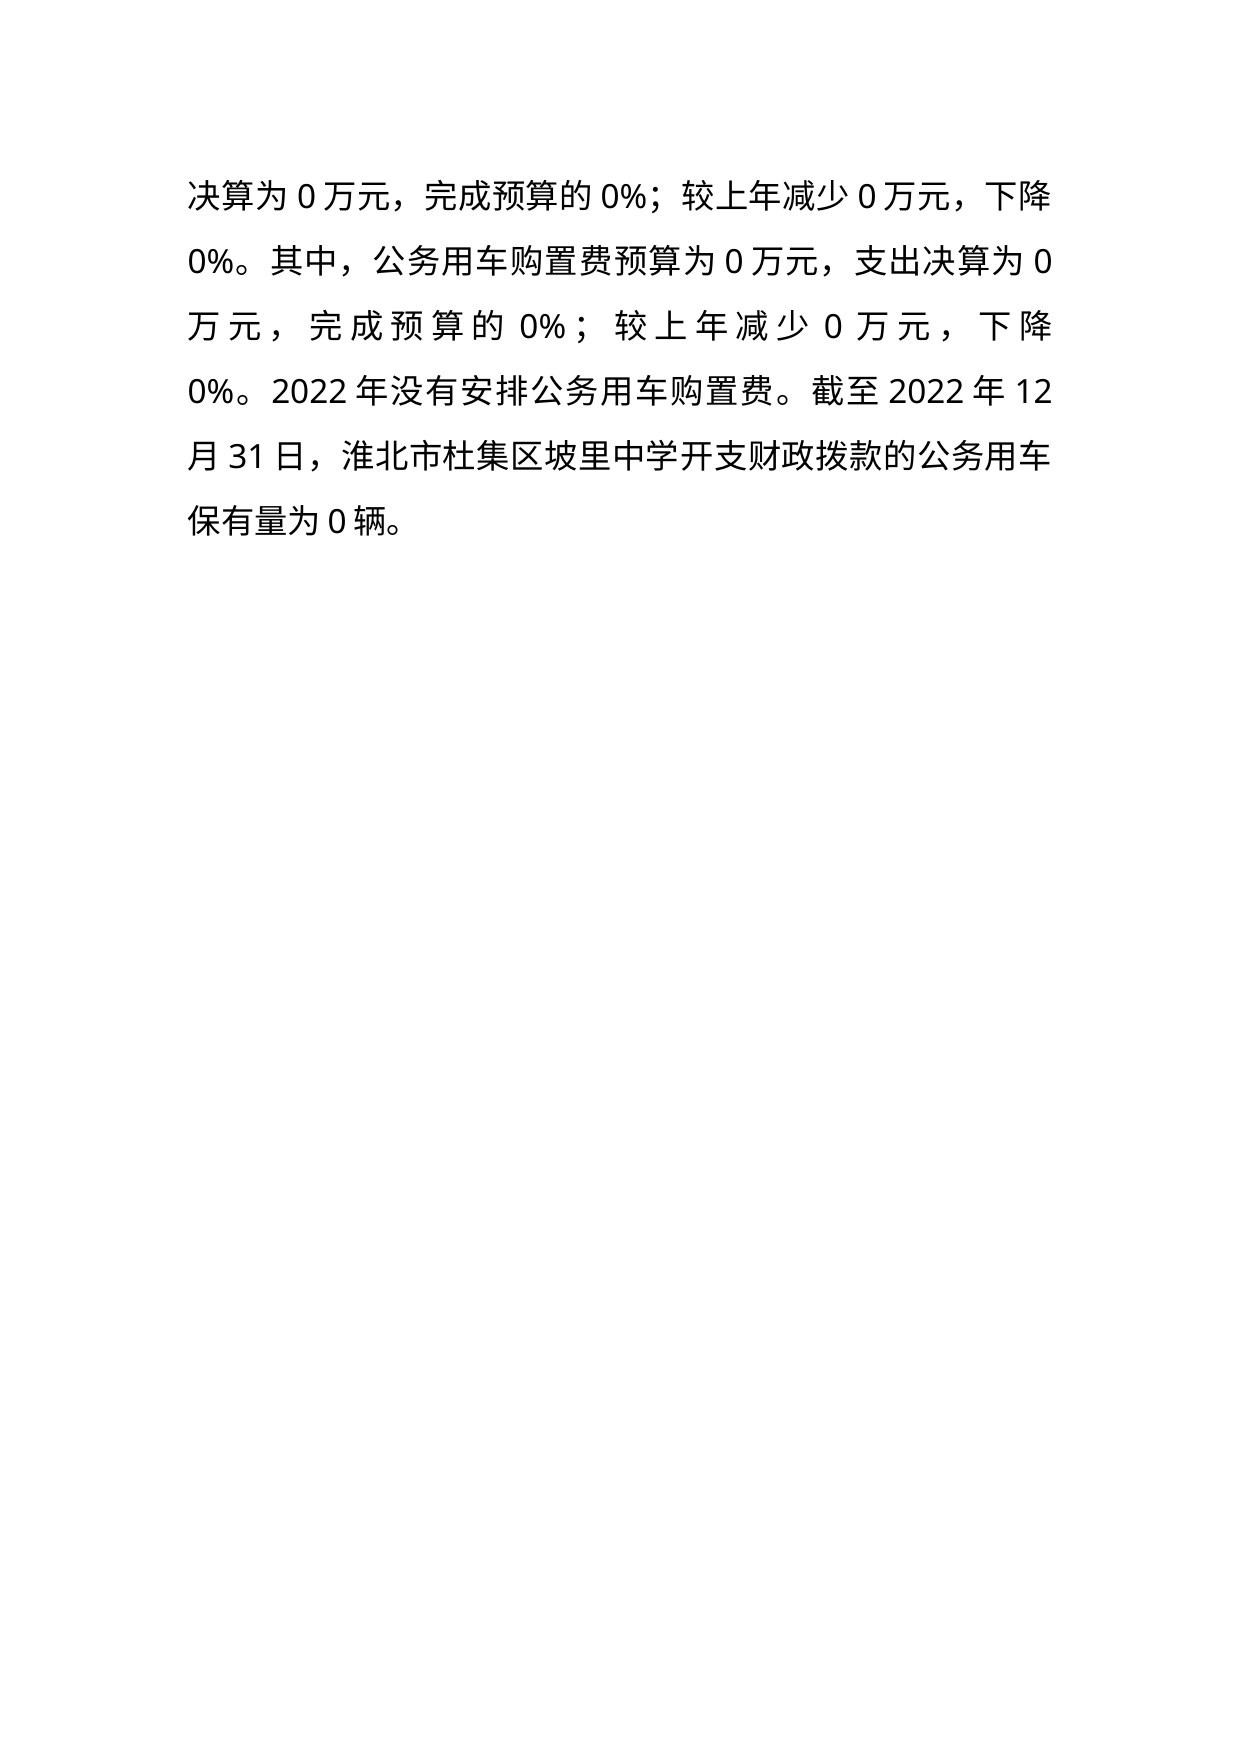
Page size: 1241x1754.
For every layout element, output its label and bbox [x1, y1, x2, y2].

text [187, 162, 1053, 552]
